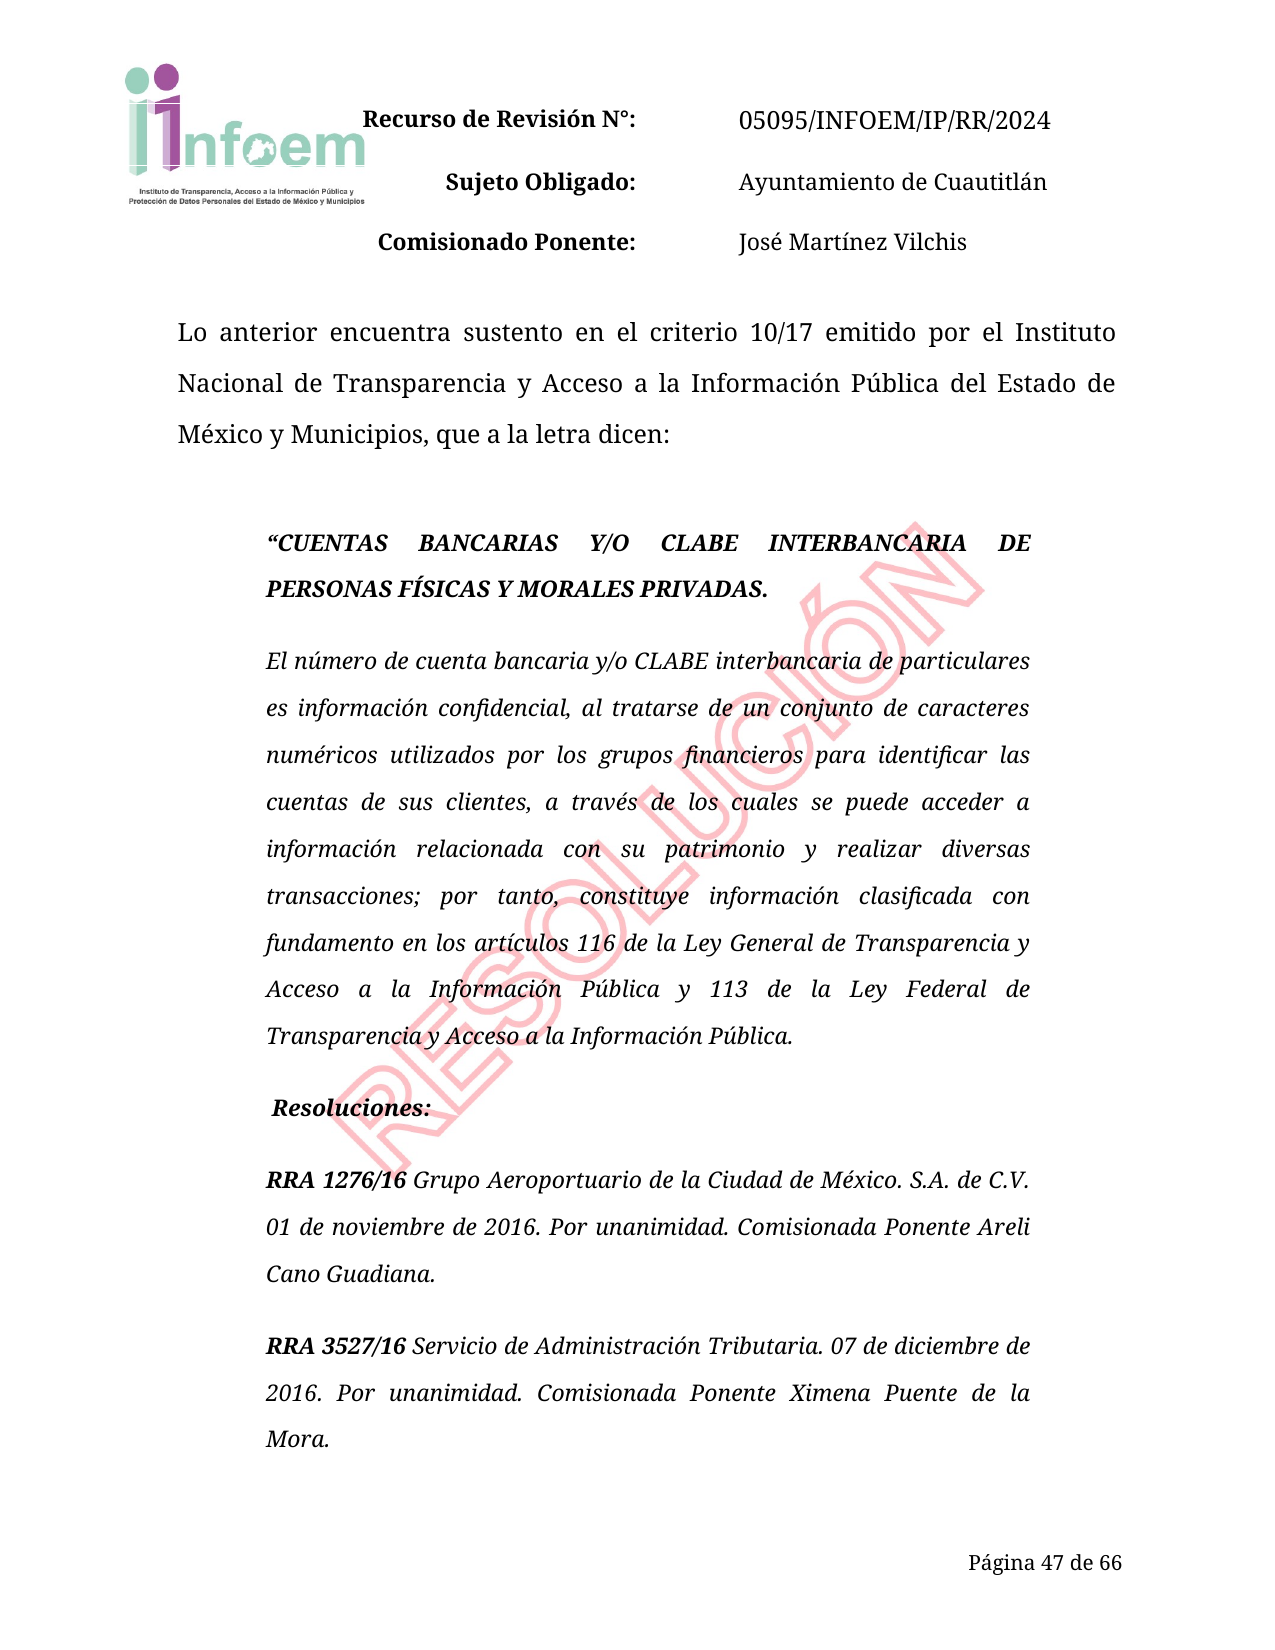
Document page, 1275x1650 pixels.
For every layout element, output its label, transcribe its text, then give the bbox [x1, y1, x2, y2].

text Lo anterior encuentra sustento en el criterio 10/17 emitido por el Instituto Nacional de Transparencia y Acceso a la Información Pública del Estado de México y Municipios, que a la letra dicen: [177, 314, 1117, 450]
picture [6, 3, 1271, 1650]
text RRA 3527/16 Servicio de Administración Tributaria. 07 de diciembre de 2016. Por unanimidad. Comisionada Ponente Ximena Puente de la Mora. [266, 1329, 1033, 1454]
text El número de cuenta bancaria y/o CLABE interbancaria de particulares es información confidencial, al tratarse de un conjunto de caracteres numéricos utilizados por los grupos financieros para identificar las cuentas de sus clientes, a través de los cuales se puede acceder a información relacionada con su patrimonio y realizar diversas transacciones; por tanto, constituye información clasificada con fundamento en los artículos 116 de la Ley General de Transparencia y Acceso a la Información Pública y 113 de la Ley Federal de Transparencia y Acceso a la Información Pública. [266, 645, 1033, 1051]
text “CUENTAS BANCARIAS Y/O CLABE INTERBANCARIA DE PERSONAS FÍSICAS Y MORALES PRIVADAS. [266, 526, 1033, 604]
text Resoluciones: [266, 1092, 1033, 1123]
text RRA 1276/16 Grupo Aeroportuario de la Ciudad de México. S.A. de C.V. 01 de noviembre de 2016. Por unanimidad. Comisionada Ponente Areli Cano Guadiana. [266, 1164, 1033, 1289]
